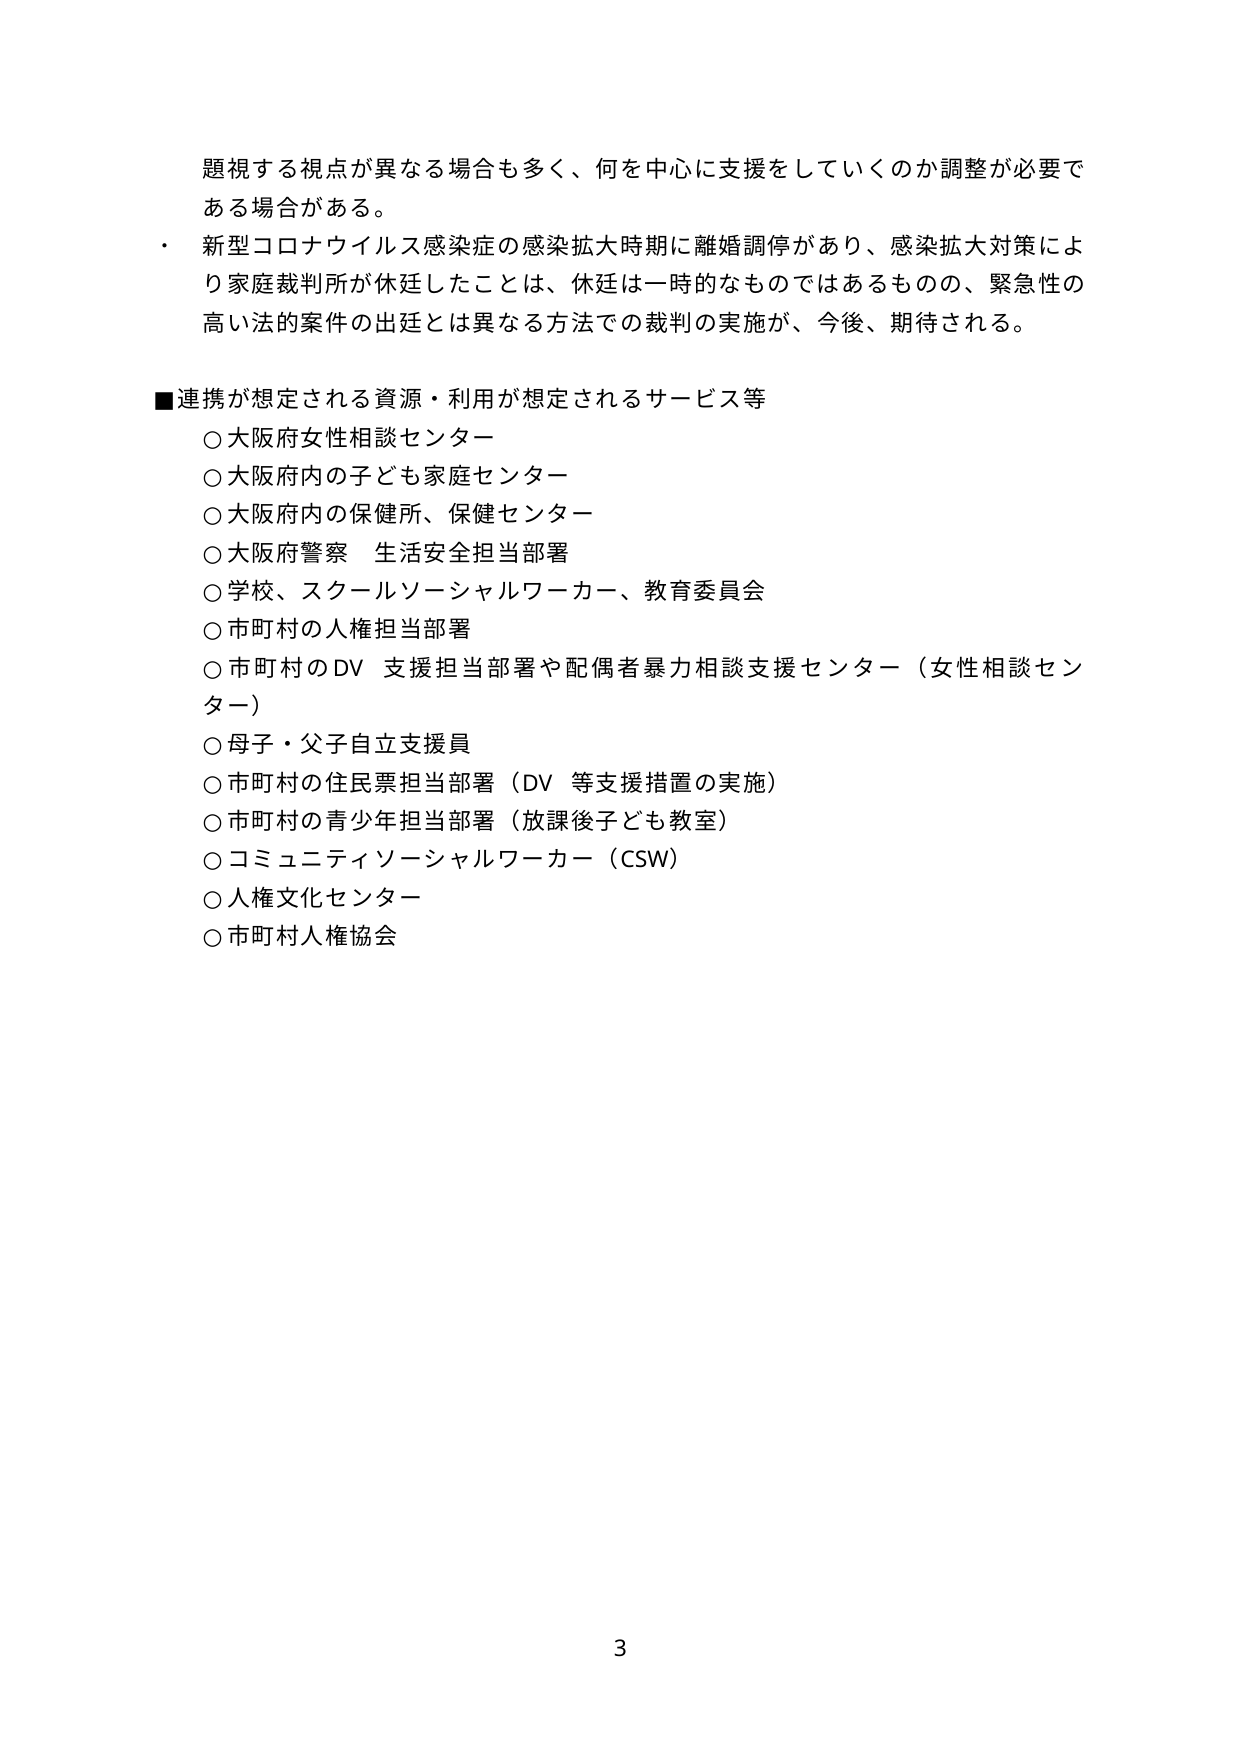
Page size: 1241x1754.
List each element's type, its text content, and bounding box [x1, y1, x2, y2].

text ○母子・父子自立支援員 [178, 724, 1087, 762]
text ○市町村の住民票担当部署（DV等支援措置の実施） [178, 762, 1087, 800]
text ■連携が想定される資源・利用が想定されるサービス等 [153, 379, 1087, 417]
list 新型コロナウイルス感染症の感染拡大時期に離婚調停があり、感染拡大対策により家庭裁判所が休廷したことは、休廷は一時的なものではあるものの、緊急性の高い法的案件の出廷とは異なる方法での裁判の実施が、今後、期待される。 [153, 225, 1087, 340]
text ○市町村の人権担当部署 [178, 609, 1087, 647]
text ○大阪府内の保健所、保健センター [178, 494, 1087, 532]
text ○市町村のDV支援担当部署や配偶者暴力相談支援センター（女性相談センター） [178, 647, 1087, 724]
text ○学校、スクールソーシャルワーカー、教育委員会 [178, 570, 1087, 609]
text ○コミュニティソーシャルワーカー（CSW） [178, 839, 1087, 877]
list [153, 149, 1087, 225]
text ○大阪府警察 生活安全担当部署 [178, 532, 1087, 570]
text ○大阪府内の子ども家庭センター [178, 455, 1087, 494]
text ○市町村の青少年担当部署（放課後子ども教室） [178, 800, 1087, 839]
text ○人権文化センター [178, 877, 1087, 915]
text ○市町村人権協会 [178, 915, 1087, 954]
text ○大阪府女性相談センター [178, 417, 1087, 455]
